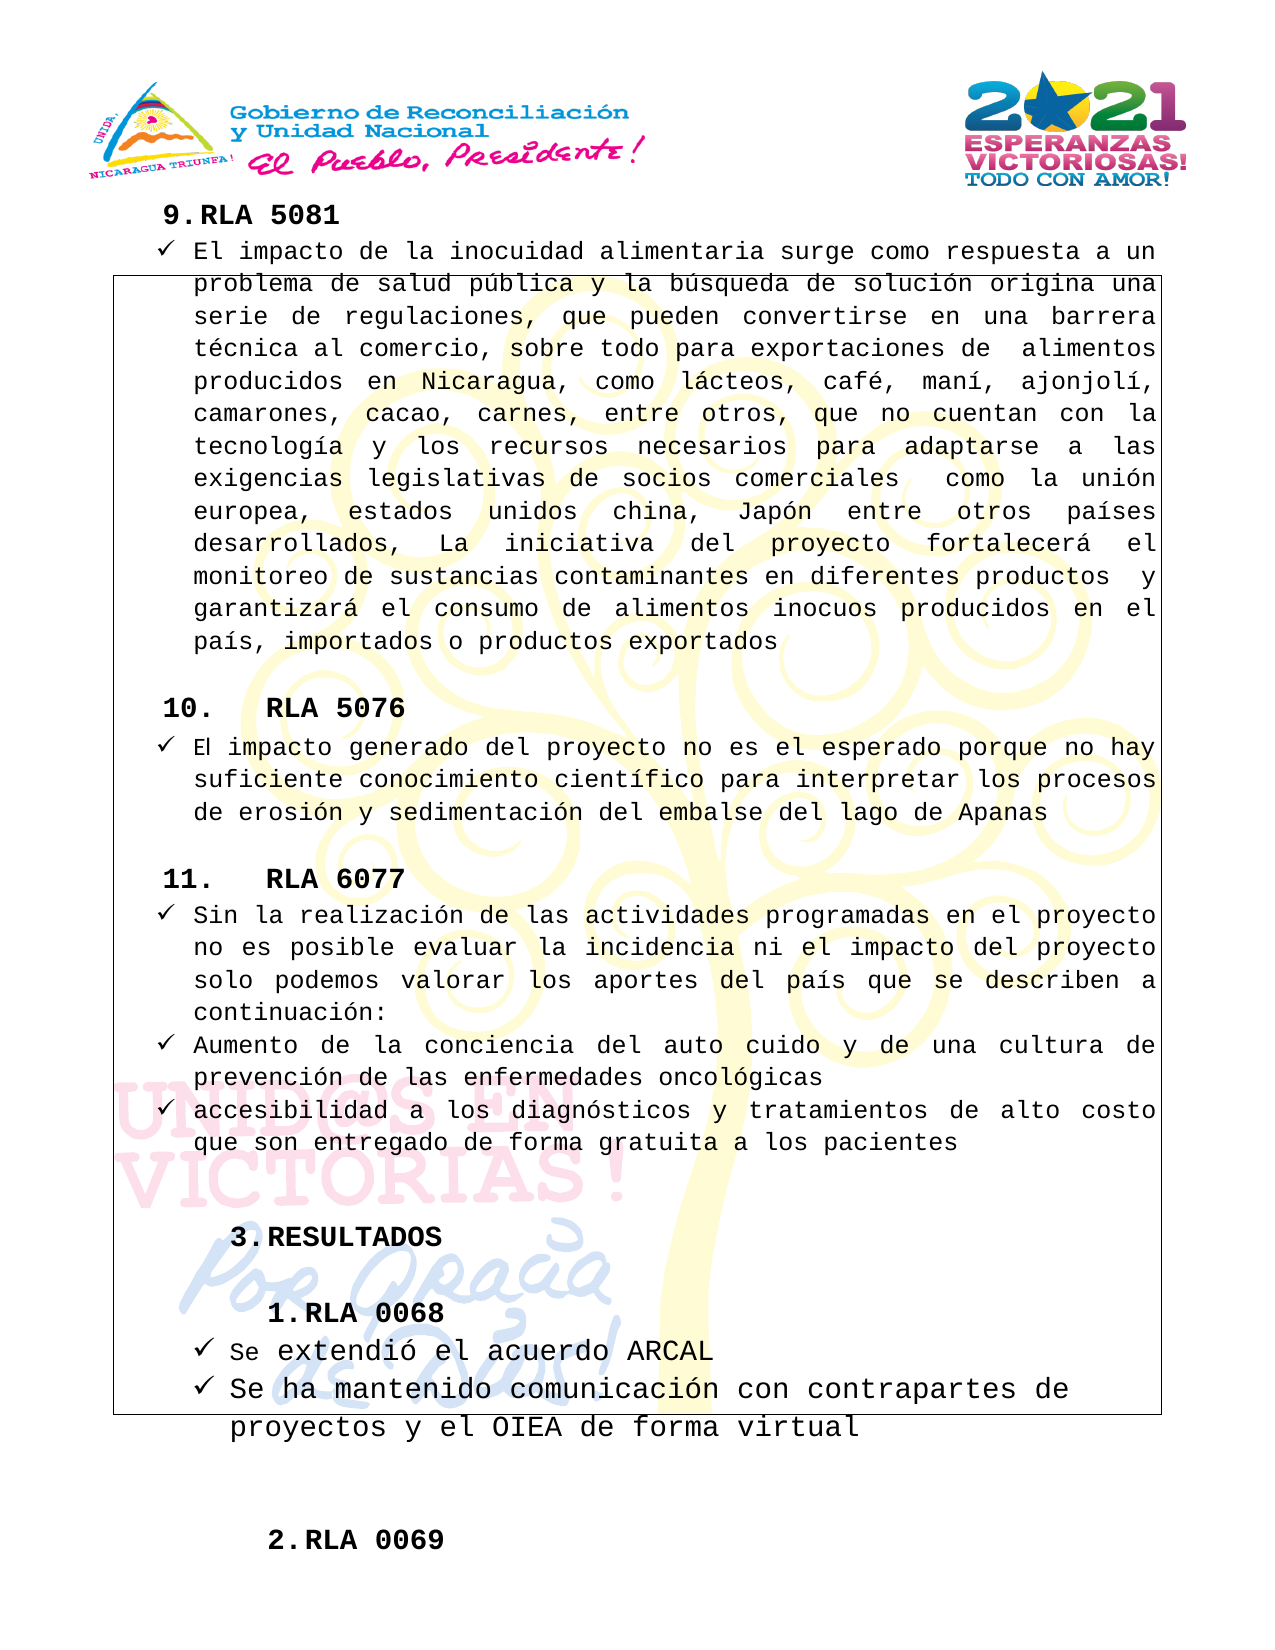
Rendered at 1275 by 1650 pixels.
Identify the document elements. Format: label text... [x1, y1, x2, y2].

picture [981, 93, 1006, 99]
list accesibilidad a los diagnósticos y tratamientos de alto costo que son entregado de forma gratuita a los pacientes [156, 1097, 1157, 1158]
list Aumento de la conciencia del auto cuido y de una cultura de prevención de las enfermedades oncológicas [156, 1032, 1157, 1093]
picture [89, 82, 650, 186]
list Se ha mantenido comunicación con contrapartes de proyectos y el OIEA de forma virtual [192, 1374, 1157, 1445]
picture [946, 70, 1186, 196]
list El impacto de la inocuidad alimentaria surge como respuesta a un problema de salud pública y la búsqueda de solución origina una serie de regulaciones, que pueden convertirse en una barrera técnica al comercio, sobre todo para exportaciones de alimentos producidos en Nicaragua, como lácteos, café, maní, ajonjolí, camarones, cacao, carnes, entre otros, que no cuentan con la tecnología y los recursos necesarios para adaptarse a las exigencias legislativas de socios comerciales como la unión europea, estados unidos china, Japón entre otros países desarrollados, La iniciativa del proyecto fortalecerá el monitoreo de sustancias contaminantes en diferentes productos y garantizará el consumo de alimentos inocuos producidos en el país, importados o productos exportados [156, 238, 1157, 657]
list RLA 0069 [267, 1525, 1157, 1558]
list Se extendió el acuerdo ARCAL [192, 1336, 1157, 1369]
list RLA 5081 [162, 99, 1157, 233]
list RLA 5076 [162, 693, 1157, 726]
list RLA 0068 [267, 1298, 1157, 1331]
list RLA 6077 [162, 864, 1157, 898]
list Sin la realización de las actividades programadas en el proyecto no es posible evaluar la incidencia ni el impacto del proyecto solo podemos valorar los aportes del país que se describen a continuación: [156, 902, 1157, 1028]
list RESULTADOS [229, 1222, 1157, 1255]
list El impacto generado del proyecto no es el esperado porque no hay suficiente conocimiento científico para interpretar los procesos de erosión y sedimentación del embalse del lago de Apanas [156, 731, 1157, 828]
